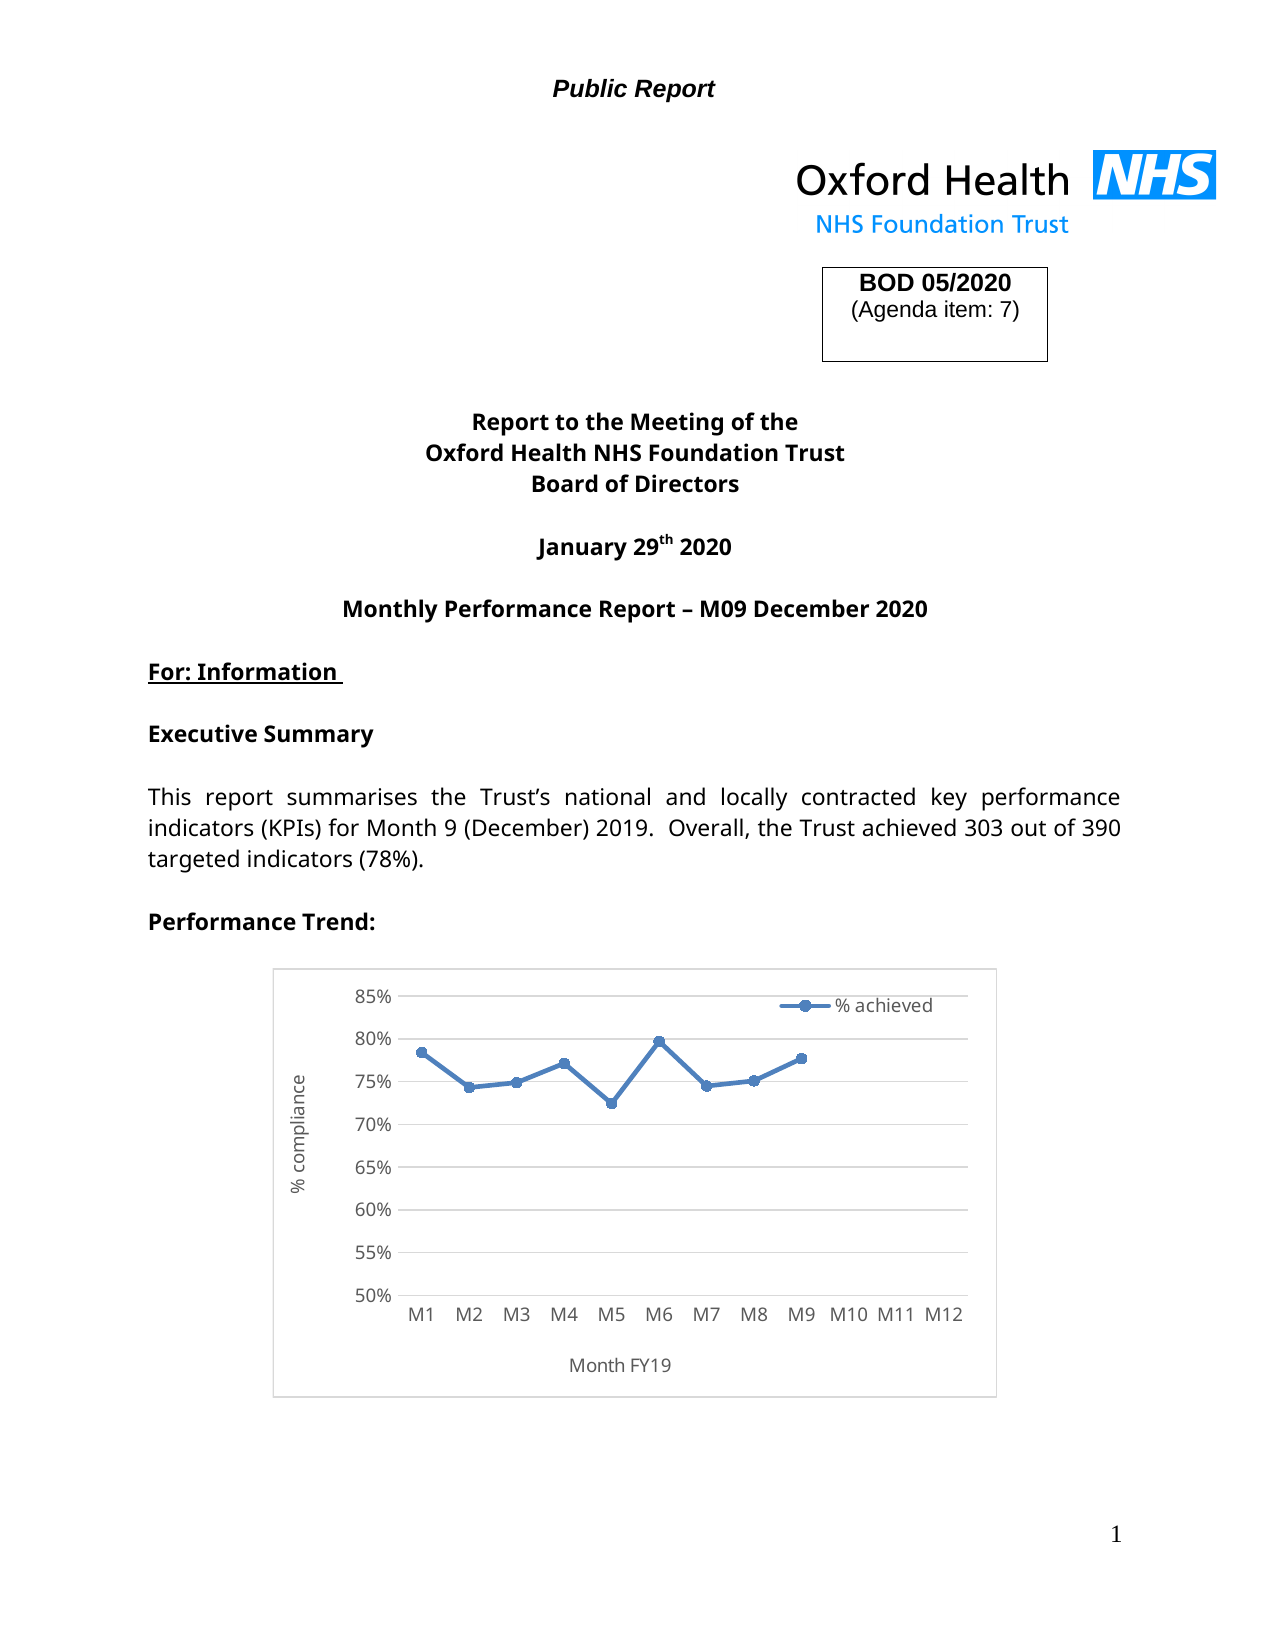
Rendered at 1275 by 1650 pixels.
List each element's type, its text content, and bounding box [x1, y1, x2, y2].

picture [797, 150, 1217, 233]
text Performance Trend: [148, 906, 1122, 937]
subtitle Oxford Health NHS Foundation Trust [148, 437, 1122, 468]
text For: Information [148, 656, 1122, 687]
subtitle Report to the Meeting of the [148, 406, 1122, 437]
subtitle Board of Directors [148, 468, 1122, 499]
text This report summarises the Trust’s national and locally contracted key performance indicators (KPIs) for Month 9 (December) 2019. Overall, the Trust achieved 303 out of 390 targeted indicators (78%). [148, 781, 1122, 874]
text Monthly Performance Report – M09 December 2020 [148, 593, 1122, 624]
text January 29th 2020 [148, 531, 1122, 562]
text Executive Summary [148, 718, 1122, 749]
